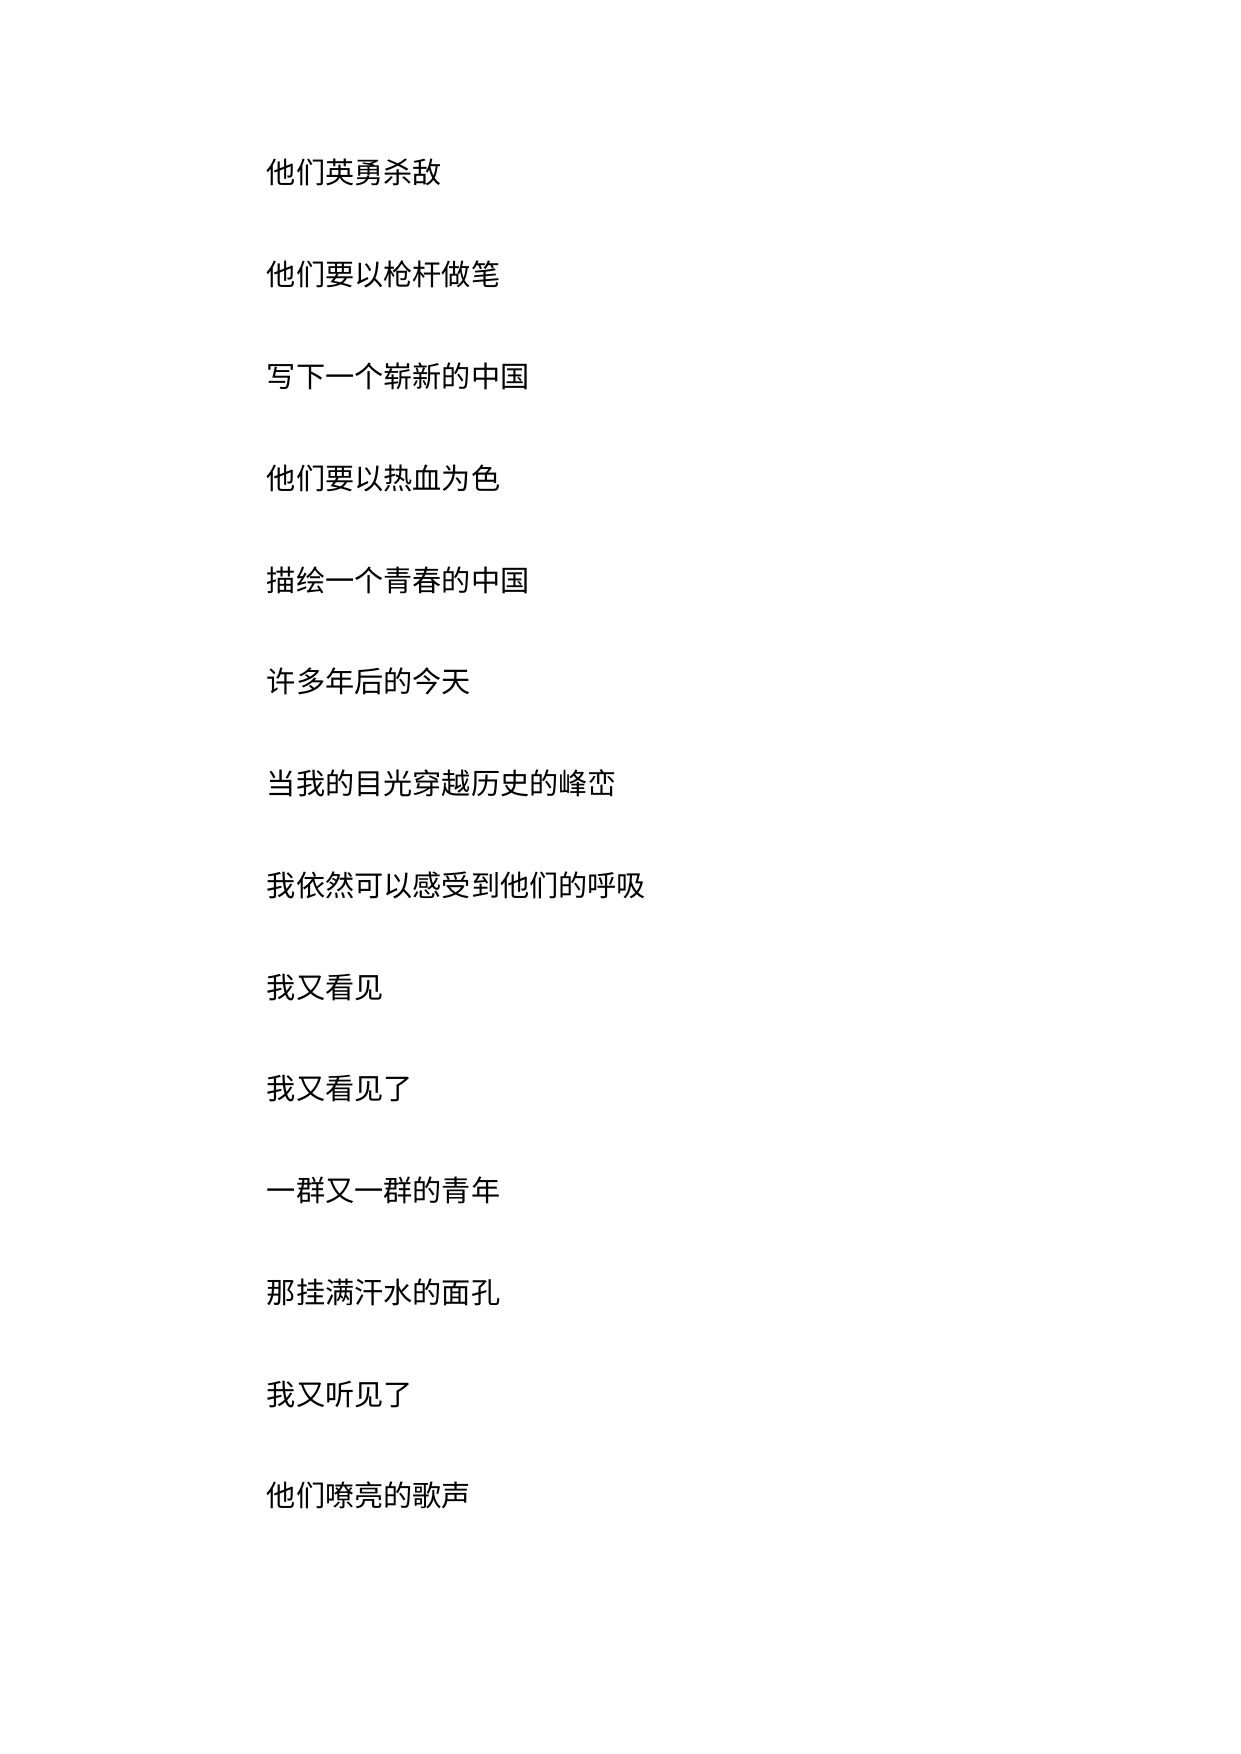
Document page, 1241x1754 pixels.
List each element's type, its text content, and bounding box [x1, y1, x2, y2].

text 那挂满汗水的面孔 [150, 1269, 1090, 1312]
text 许多年后的今天 [150, 659, 1090, 701]
text 我又听见了 [150, 1371, 1090, 1413]
text 我依然可以感受到他们的呼吸 [150, 862, 1090, 905]
text 他们嘹亮的歌声 [150, 1473, 1090, 1515]
text 他们要以热血为色 [150, 455, 1090, 498]
text 描绘一个青春的中国 [150, 557, 1090, 599]
text 当我的目光穿越历史的峰峦 [150, 761, 1090, 803]
text 我又看见 [150, 964, 1090, 1006]
text 我又看见了 [150, 1066, 1090, 1108]
text 他们要以枪杆做笔 [150, 252, 1090, 294]
text 写下一个崭新的中国 [150, 353, 1090, 396]
text 一群又一群的青年 [150, 1168, 1090, 1210]
text 他们英勇杀敌 [150, 150, 1090, 192]
